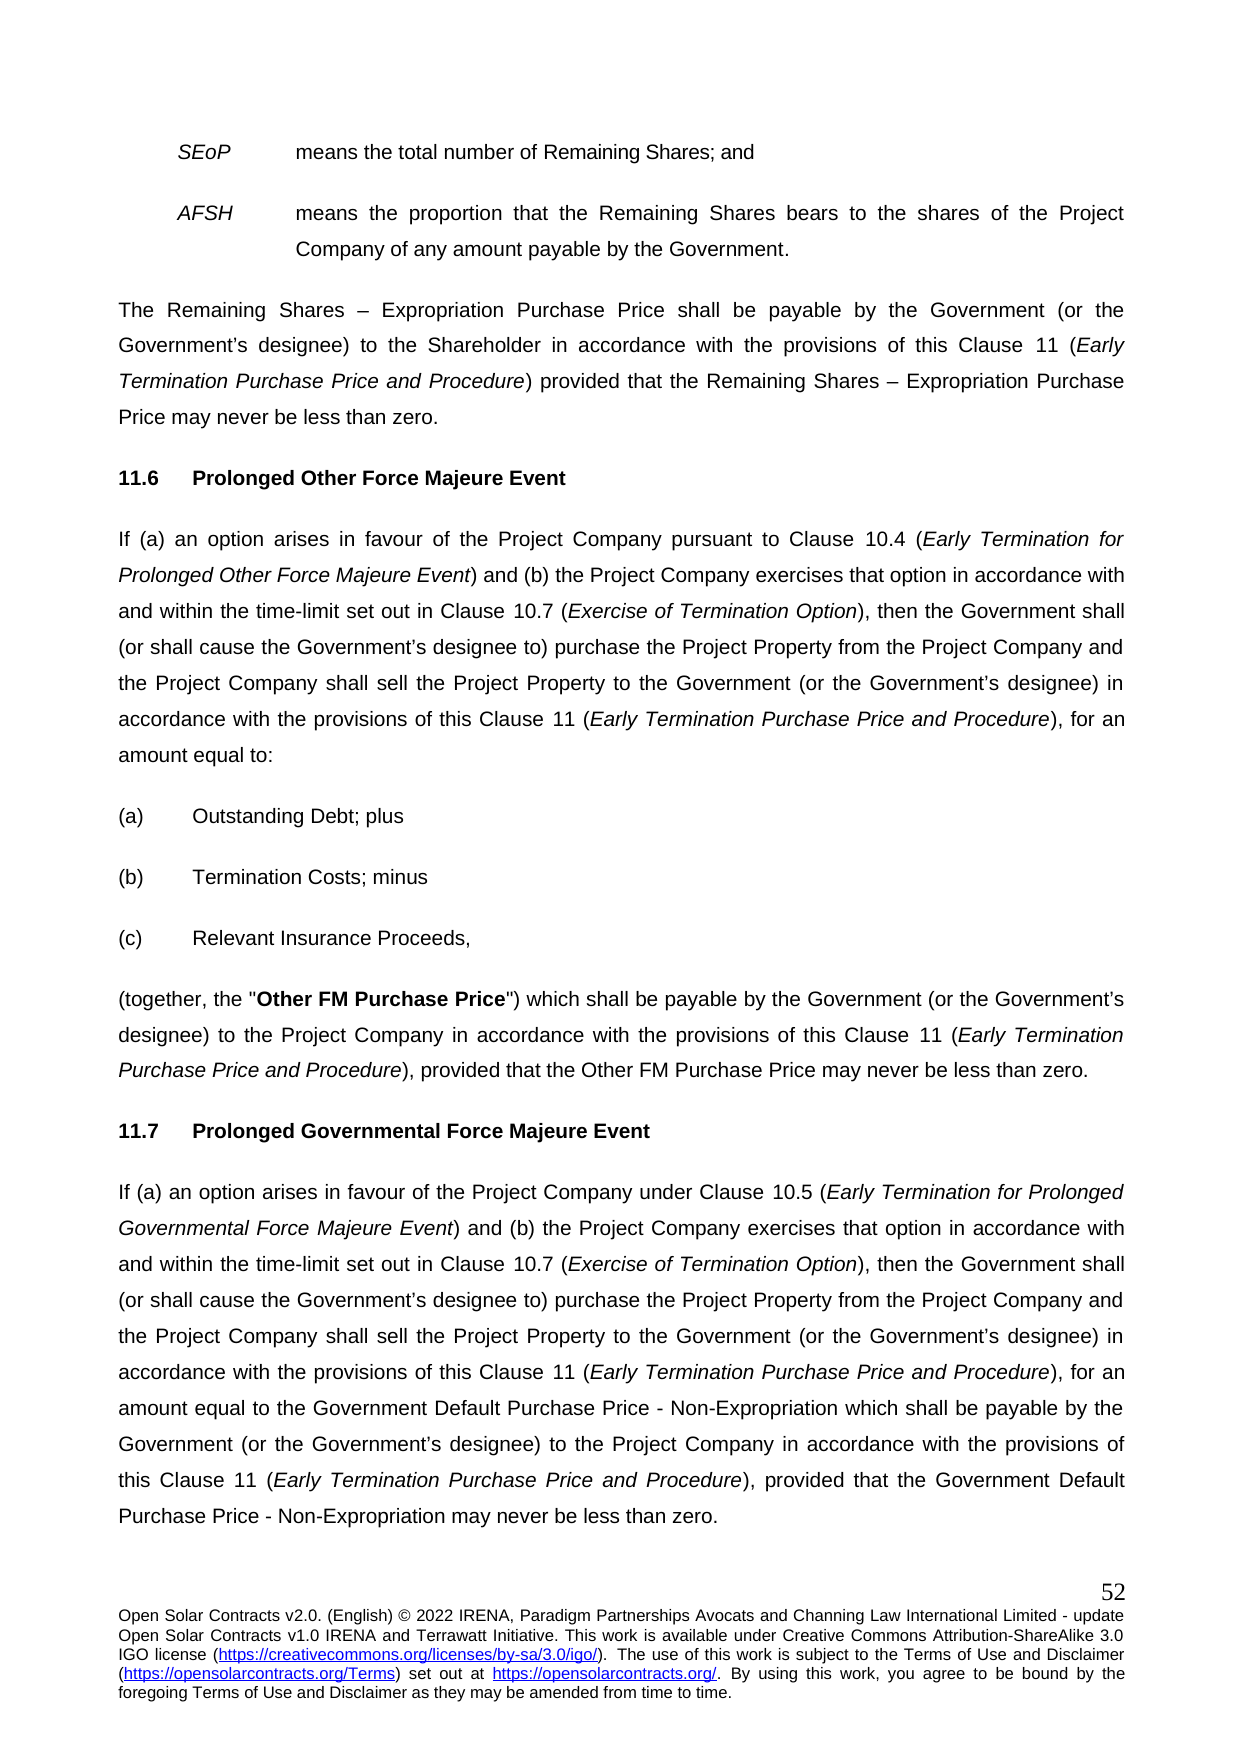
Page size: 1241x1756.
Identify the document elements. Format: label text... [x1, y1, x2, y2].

list Relevant Insurance Proceeds, [118, 926, 1126, 949]
text SEoP means the total number of Remaining Shares; and [177, 139, 1126, 163]
text If (a) an option arises in favour of the Project Company under Clause 10.5 (Early Termination for Prolonged Governmental Force Majeure Event) and (b) the Project Company exercises that option in accordance with and within the time-limit set out in Clause 10.7 (Exercise of Termination Option), then the Government shall (or shall cause the Government’s designee to) purchase the Project Property from the Project Company and the Project Company shall sell the Project Property to the Government (or the Government’s designee) in accordance with the provisions of this Clause 11 (Early Termination Purchase Price and Procedure), for an amount equal to the Government Default Purchase Price - Non-Expropriation which shall be payable by the Government (or the Government’s designee) to the Project Company in accordance with the provisions of this Clause 11 (Early Termination Purchase Price and Procedure), provided that the Government Default Purchase Price - Non-Expropriation may never be less than zero. [118, 1180, 1126, 1528]
list Outstanding Debt; plus [118, 804, 1126, 828]
text If (a) an option arises in favour of the Project Company pursuant to Clause 10.4 (Early Termination for Prolonged Other Force Majeure Event) and (b) the Project Company exercises that option in accordance with and within the time-limit set out in Clause 10.7 (Exercise of Termination Option), then the Government shall (or shall cause the Government’s designee to) purchase the Project Property from the Project Company and the Project Company shall sell the Project Property to the Government (or the Government’s designee) in accordance with the provisions of this Clause 11 (Early Termination Purchase Price and Procedure), for an amount equal to: [118, 527, 1126, 767]
text (together, the "Other FM Purchase Price") which shall be payable by the Government (or the Government’s designee) to the Project Company in accordance with the provisions of this Clause 11 (Early Termination Purchase Price and Procedure), provided that the Other FM Purchase Price may never be less than zero. [118, 986, 1126, 1082]
list Prolonged Other Force Majeure Event [118, 466, 1126, 490]
text The Remaining Shares – Expropriation Purchase Price shall be payable by the Government (or the Government’s designee) to the Shareholder in accordance with the provisions of this Clause 11 (Early Termination Purchase Price and Procedure) provided that the Remaining Shares – Expropriation Purchase Price may never be less than zero. [118, 297, 1126, 429]
list Termination Costs; minus [118, 864, 1126, 888]
text AFSH means the proportion that the Remaining Shares bears to the shares of the Project Company of any amount payable by the Government. [177, 201, 1126, 260]
list Prolonged Governmental Force Majeure Event [118, 1119, 1126, 1143]
